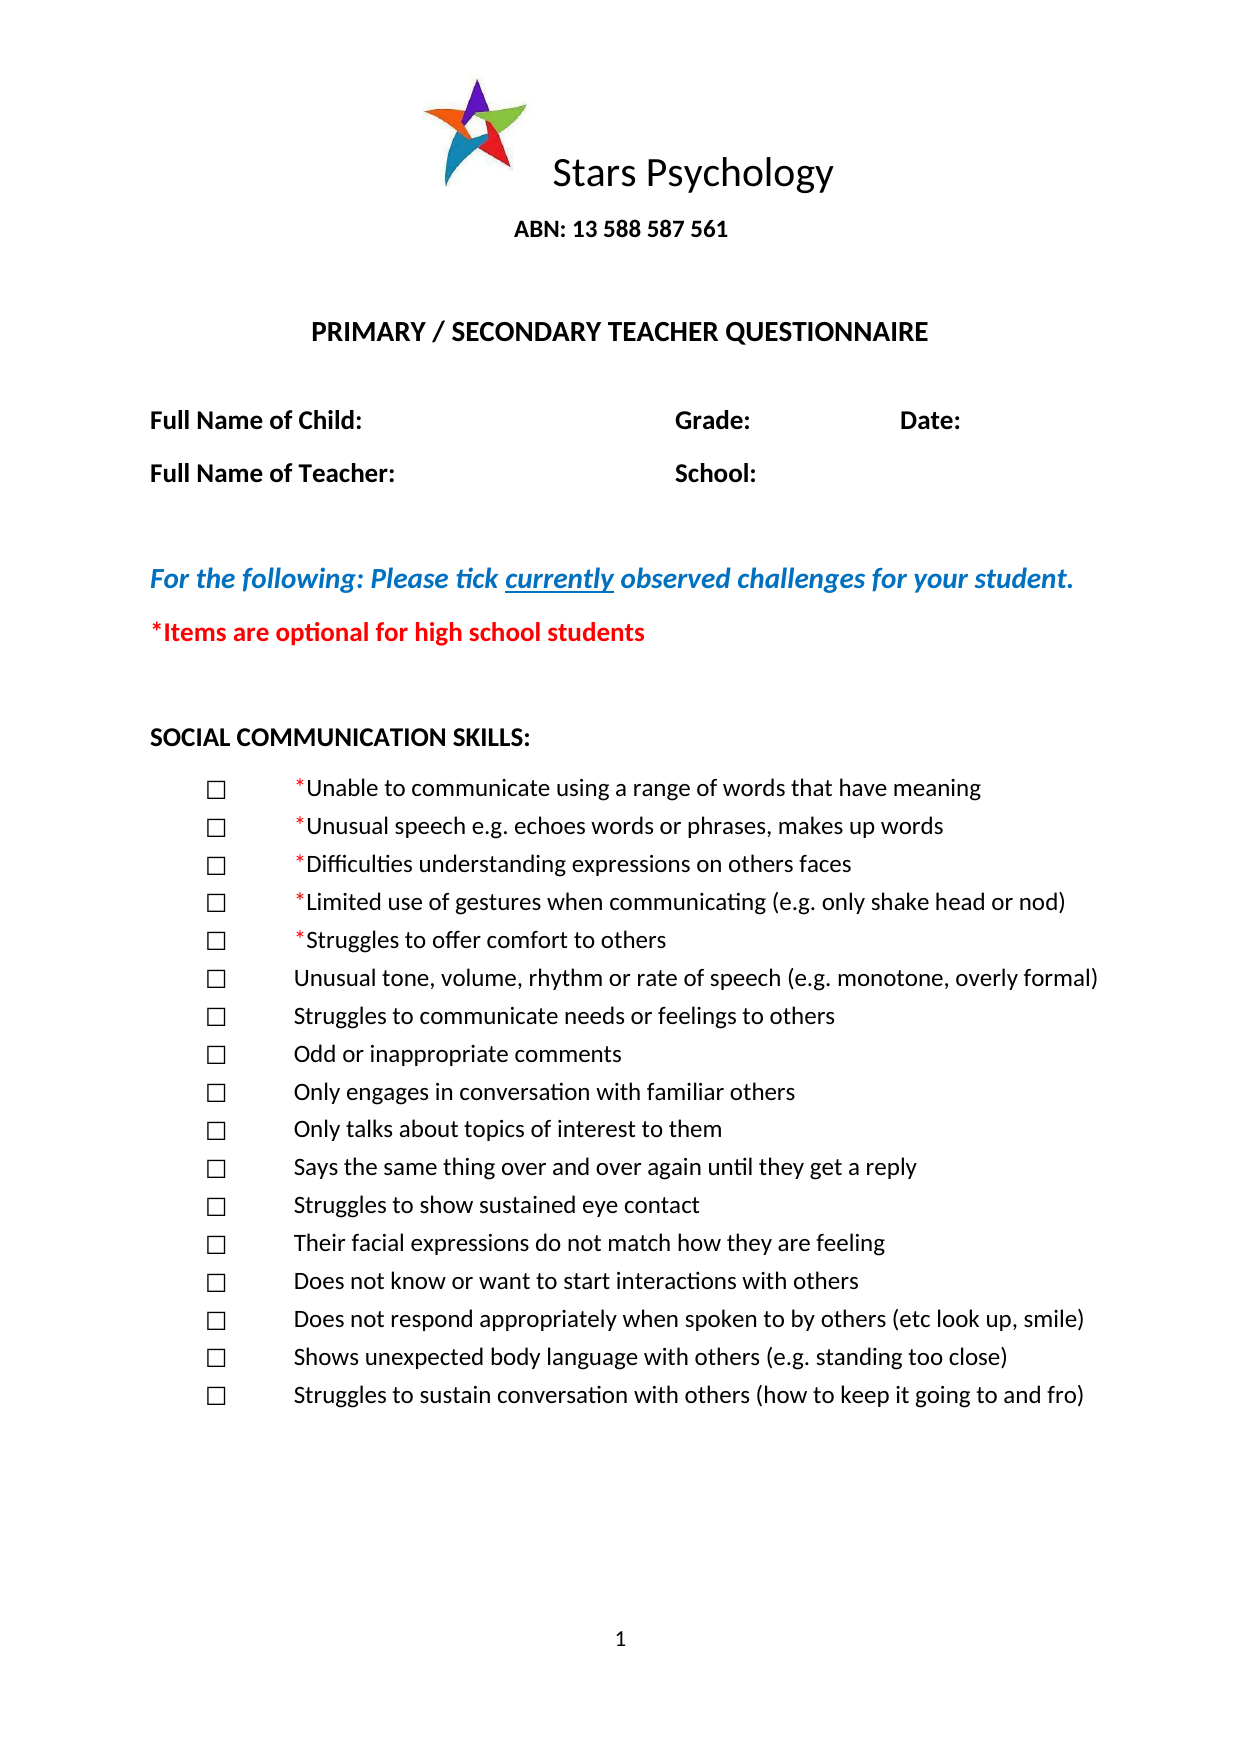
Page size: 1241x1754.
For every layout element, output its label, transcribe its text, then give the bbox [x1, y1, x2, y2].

table_cell Odd or inappropriate comments [282, 1038, 1124, 1076]
table_cell *Unusual speech e.g. echoes words or phrases, makes up words [282, 810, 1124, 848]
text Full Name of Teacher: School: [150, 456, 1090, 489]
table_cell Struggles to show sustained eye contact [282, 1190, 1124, 1227]
table_cell Only engages in conversation with familiar others [282, 1076, 1124, 1114]
picture [404, 73, 544, 187]
table_cell Struggles to sustain conversation with others (how to keep it going to and fro) [282, 1379, 1124, 1417]
text PRIMARY / SECONDARY TEACHER QUESTIONNAIRE [150, 313, 1090, 348]
text *Items are optional for high school students [150, 616, 1090, 648]
table_header *Unable to communicate using a range of words that have meaning [282, 773, 1124, 810]
table_cell Only talks about topics of interest to them [282, 1114, 1124, 1152]
table_cell Does not know or want to start interactions with others [282, 1265, 1124, 1303]
table_cell Says the same thing over and over again until they get a reply [282, 1152, 1124, 1189]
table_cell *Struggles to offer comfort to others [282, 924, 1124, 962]
text SOCIAL COMMUNICATION SKILLS: [150, 720, 1090, 753]
table_cell Does not respond appropriately when spoken to by others (etc look up, smile) [282, 1303, 1124, 1341]
table_cell Their facial expressions do not match how they are feeling [282, 1228, 1124, 1265]
table_cell *Difficulties understanding expressions on others faces [282, 848, 1124, 886]
text Full Name of Child: Grade: Date: [150, 368, 1090, 437]
table_cell Shows unexpected body language with others (e.g. standing too close) [282, 1341, 1124, 1379]
table_cell *Limited use of gestures when communicating (e.g. only shake head or nod) [282, 886, 1124, 924]
table_cell Unusual tone, volume, rhythm or rate of speech (e.g. monotone, overly formal) [282, 962, 1124, 1000]
table_cell Struggles to communicate needs or feelings to others [282, 1000, 1124, 1038]
text For the following: Please tick currently observed challenges for your student. [150, 560, 1090, 596]
